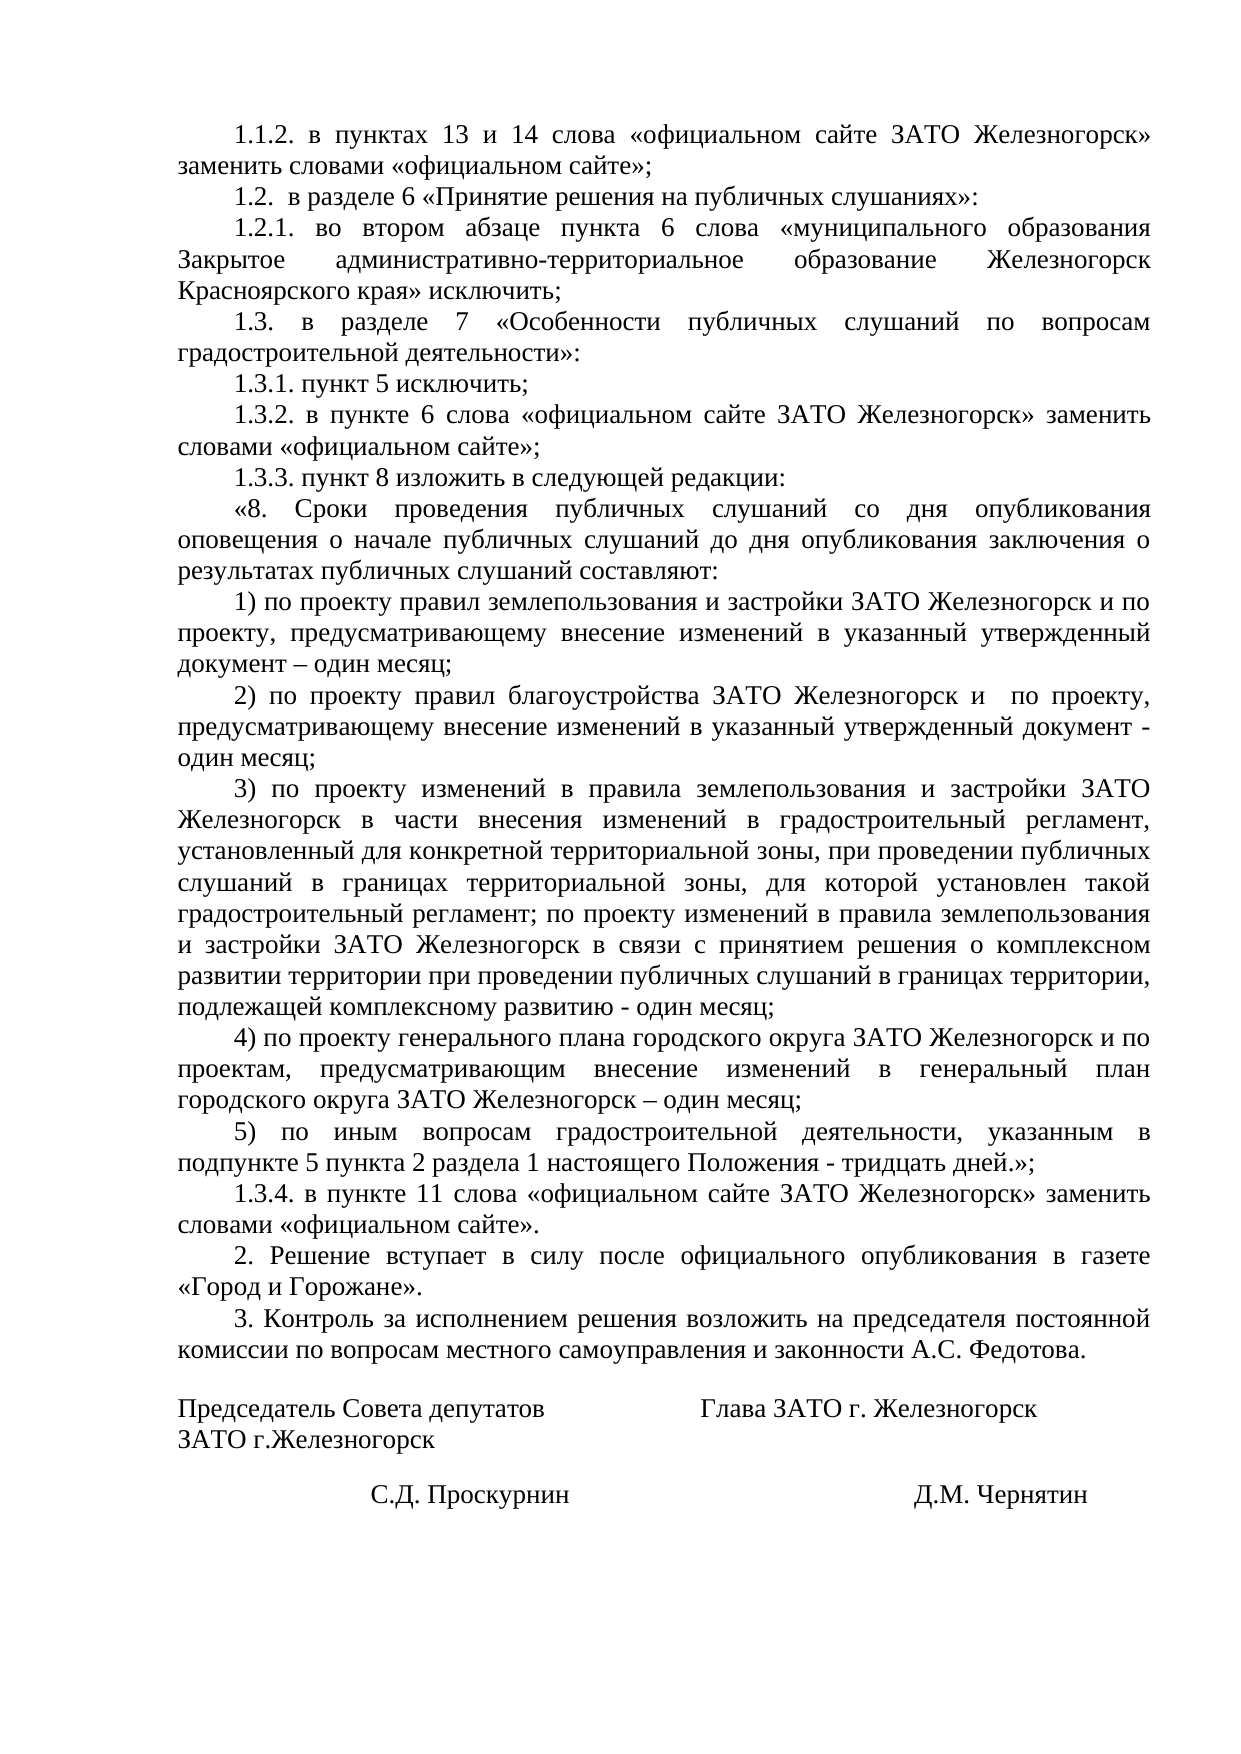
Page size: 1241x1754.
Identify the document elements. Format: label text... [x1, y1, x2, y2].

text 1.3.1. пункт 5 исключить; [177, 367, 1152, 398]
text 1.2.1. во втором абзаце пункта 6 слова «муниципального образования Закрытое административно-территориальное образование Железногорск Красноярского края» исключить; [177, 212, 1152, 305]
text 3) по проекту изменений в правила землепользования и застройки ЗАТО Железногорск в части внесения изменений в градостроительный регламент, установленный для конкретной территориальной зоны, при проведении публичных слушаний в границах территориальной зоны, для которой установлен такой градостроительный регламент; по проекту изменений в правила землепользования и застройки ЗАТО Железногорск в связи с принятием решения о комплексном развитии территории при проведении публичных слушаний в границах территории, подлежащей комплексному развитию - один месяц; [177, 772, 1152, 1021]
text 1.3.2. в пункте 6 слова «официальном сайте ЗАТО Железногорск» заменить словами «официальном сайте»; [177, 398, 1152, 461]
text С.Д. Проскурнин Д.М. Чернятин [177, 1478, 1152, 1509]
text 1) по проекту правил землепользования и застройки ЗАТО Железногорск и по проекту, предусматривающему внесение изменений в указанный утвержденный документ – один месяц; [177, 585, 1152, 679]
text 1.2. в разделе 6 «Принятие решения на публичных слушаниях»: [177, 180, 1152, 212]
text 1.3.3. пункт 8 изложить в следующей редакции: [177, 461, 1152, 492]
text 2. Решение вступает в силу после официального опубликования в газете «Город и Горожане». [177, 1239, 1152, 1302]
text Председатель Совета депутатов Глава ЗАТО г. Железногорск [177, 1392, 1152, 1423]
text 1.3. в разделе 7 «Особенности публичных слушаний по вопросам градостроительной деятельности»: [177, 305, 1152, 367]
text 4) по проекту генерального плана городского округа ЗАТО Железногорск и по проектам, предусматривающим внесение изменений в генеральный план городского округа ЗАТО Железногорск – один месяц; [177, 1021, 1152, 1115]
text 5) по иным вопросам градостроительной деятельности, указанным в подпункте 5 пункта 2 раздела 1 настоящего Положения - тридцать дней.»; [177, 1115, 1152, 1177]
text 3. Контроль за исполнением решения возложить на председателя постоянной комиссии по вопросам местного самоуправления и законности А.С. Федотова. [177, 1302, 1152, 1364]
text «8. Сроки проведения публичных слушаний со дня опубликования оповещения о начале публичных слушаний до дня опубликования заключения о результатах публичных слушаний составляют: [177, 492, 1152, 585]
text 1.1.2. в пунктах 13 и 14 слова «официальном сайте ЗАТО Железногорск» заменить словами «официальном сайте»; [177, 118, 1152, 180]
text 1.3.4. в пункте 11 слова «официальном сайте ЗАТО Железногорск» заменить словами «официальном сайте». [177, 1177, 1152, 1239]
text 2) по проекту правил благоустройства ЗАТО Железногорск и по проекту, предусматривающему внесение изменений в указанный утвержденный документ - один месяц; [177, 679, 1152, 772]
text ЗАТО г.Железногорск [177, 1423, 1152, 1454]
